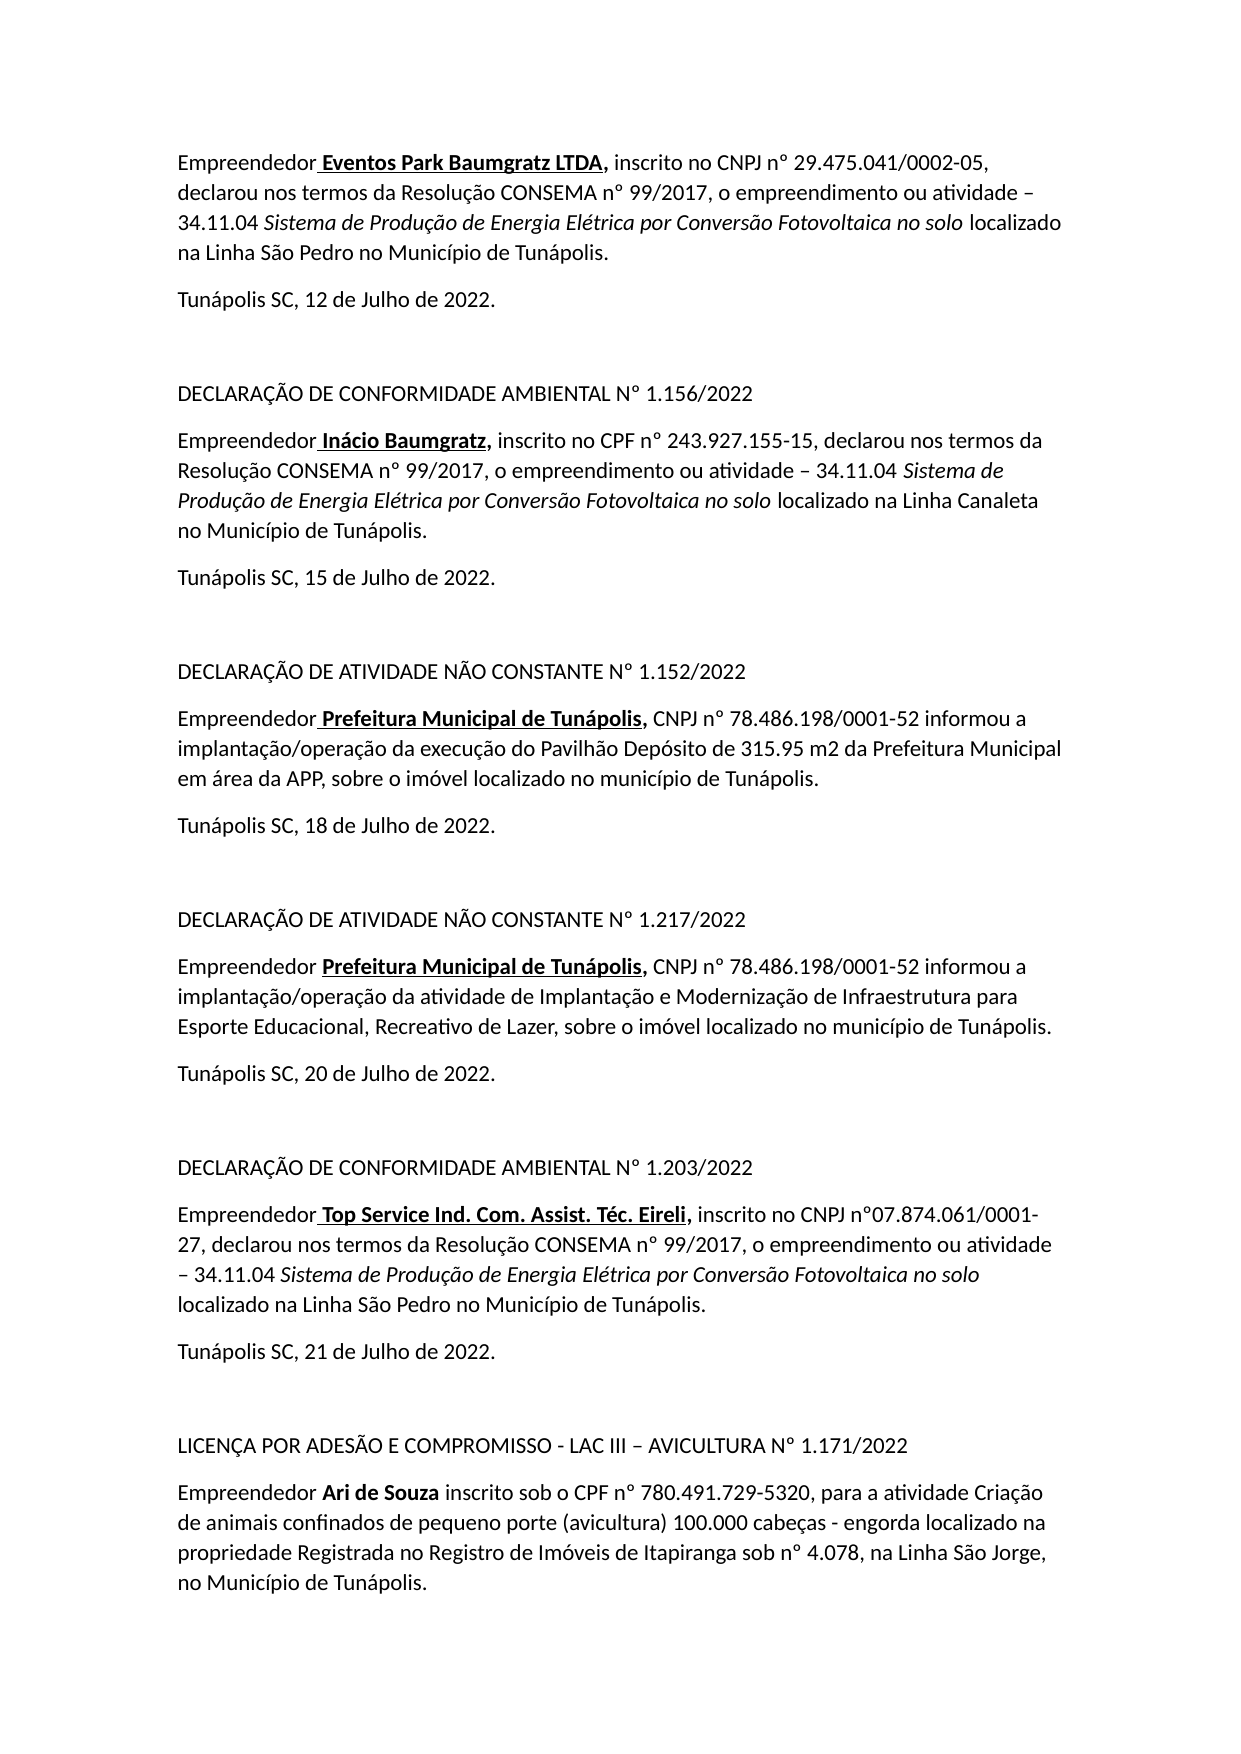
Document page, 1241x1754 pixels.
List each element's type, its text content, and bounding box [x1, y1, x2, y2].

text Tunápolis SC, 12 de Julho de 2022. [177, 285, 1063, 313]
text Tunápolis SC, 20 de Julho de 2022. [177, 1059, 1063, 1087]
text Empreendedor Prefeitura Municipal de Tunápolis, CNPJ nº 78.486.198/0001-52 informou a implantação/operação da execução do Pavilhão Depósito de 315.95 m2 da Prefeitura Municipal em área da APP, sobre o imóvel localizado no município de Tunápolis. [177, 704, 1063, 792]
text Tunápolis SC, 15 de Julho de 2022. [177, 563, 1063, 591]
text Empreendedor Prefeitura Municipal de Tunápolis, CNPJ nº 78.486.198/0001-52 informou a implantação/operação da atividade de Implantação e Modernização de Infraestrutura para Esporte Educacional, Recreativo de Lazer, sobre o imóvel localizado no município de Tunápolis. [177, 952, 1063, 1040]
text Empreendedor Eventos Park Baumgratz LTDA, inscrito no CNPJ nº 29.475.041/0002-05, declarou nos termos da Resolução CONSEMA nº 99/2017, o empreendimento ou atividade – 34.11.04 Sistema de Produção de Energia Elétrica por Conversão Fotovoltaica no solo localizado na Linha São Pedro no Município de Tunápolis. [177, 148, 1063, 266]
text Tunápolis SC, 21 de Julho de 2022. [177, 1337, 1063, 1365]
text DECLARAÇÃO DE ATIVIDADE NÃO CONSTANTE Nº 1.152/2022 [177, 657, 1063, 685]
text DECLARAÇÃO DE CONFORMIDADE AMBIENTAL Nº 1.156/2022 [177, 379, 1063, 407]
text Tunápolis SC, 18 de Julho de 2022. [177, 811, 1063, 839]
text DECLARAÇÃO DE CONFORMIDADE AMBIENTAL Nº 1.203/2022 [177, 1153, 1063, 1181]
text Empreendedor Ari de Souza inscrito sob o CPF nº 780.491.729-5320, para a atividade Criação de animais confinados de pequeno porte (avicultura) 100.000 cabeças - engorda localizado na propriedade Registrada no Registro de Imóveis de Itapiranga sob nº 4.078, na Linha São Jorge, no Município de Tunápolis. [177, 1478, 1063, 1596]
text Empreendedor Inácio Baumgratz, inscrito no CPF nº 243.927.155-15, declarou nos termos da Resolução CONSEMA nº 99/2017, o empreendimento ou atividade – 34.11.04 Sistema de Produção de Energia Elétrica por Conversão Fotovoltaica no solo localizado na Linha Canaleta no Município de Tunápolis. [177, 426, 1063, 544]
text DECLARAÇÃO DE ATIVIDADE NÃO CONSTANTE Nº 1.217/2022 [177, 905, 1063, 933]
text Empreendedor Top Service Ind. Com. Assist. Téc. Eireli, inscrito no CNPJ nº07.874.061/0001-27, declarou nos termos da Resolução CONSEMA nº 99/2017, o empreendimento ou atividade – 34.11.04 Sistema de Produção de Energia Elétrica por Conversão Fotovoltaica no solo localizado na Linha São Pedro no Município de Tunápolis. [177, 1200, 1063, 1318]
text LICENÇA POR ADESÃO E COMPROMISSO - LAC III – AVICULTURA Nº 1.171/2022 [177, 1431, 1063, 1459]
